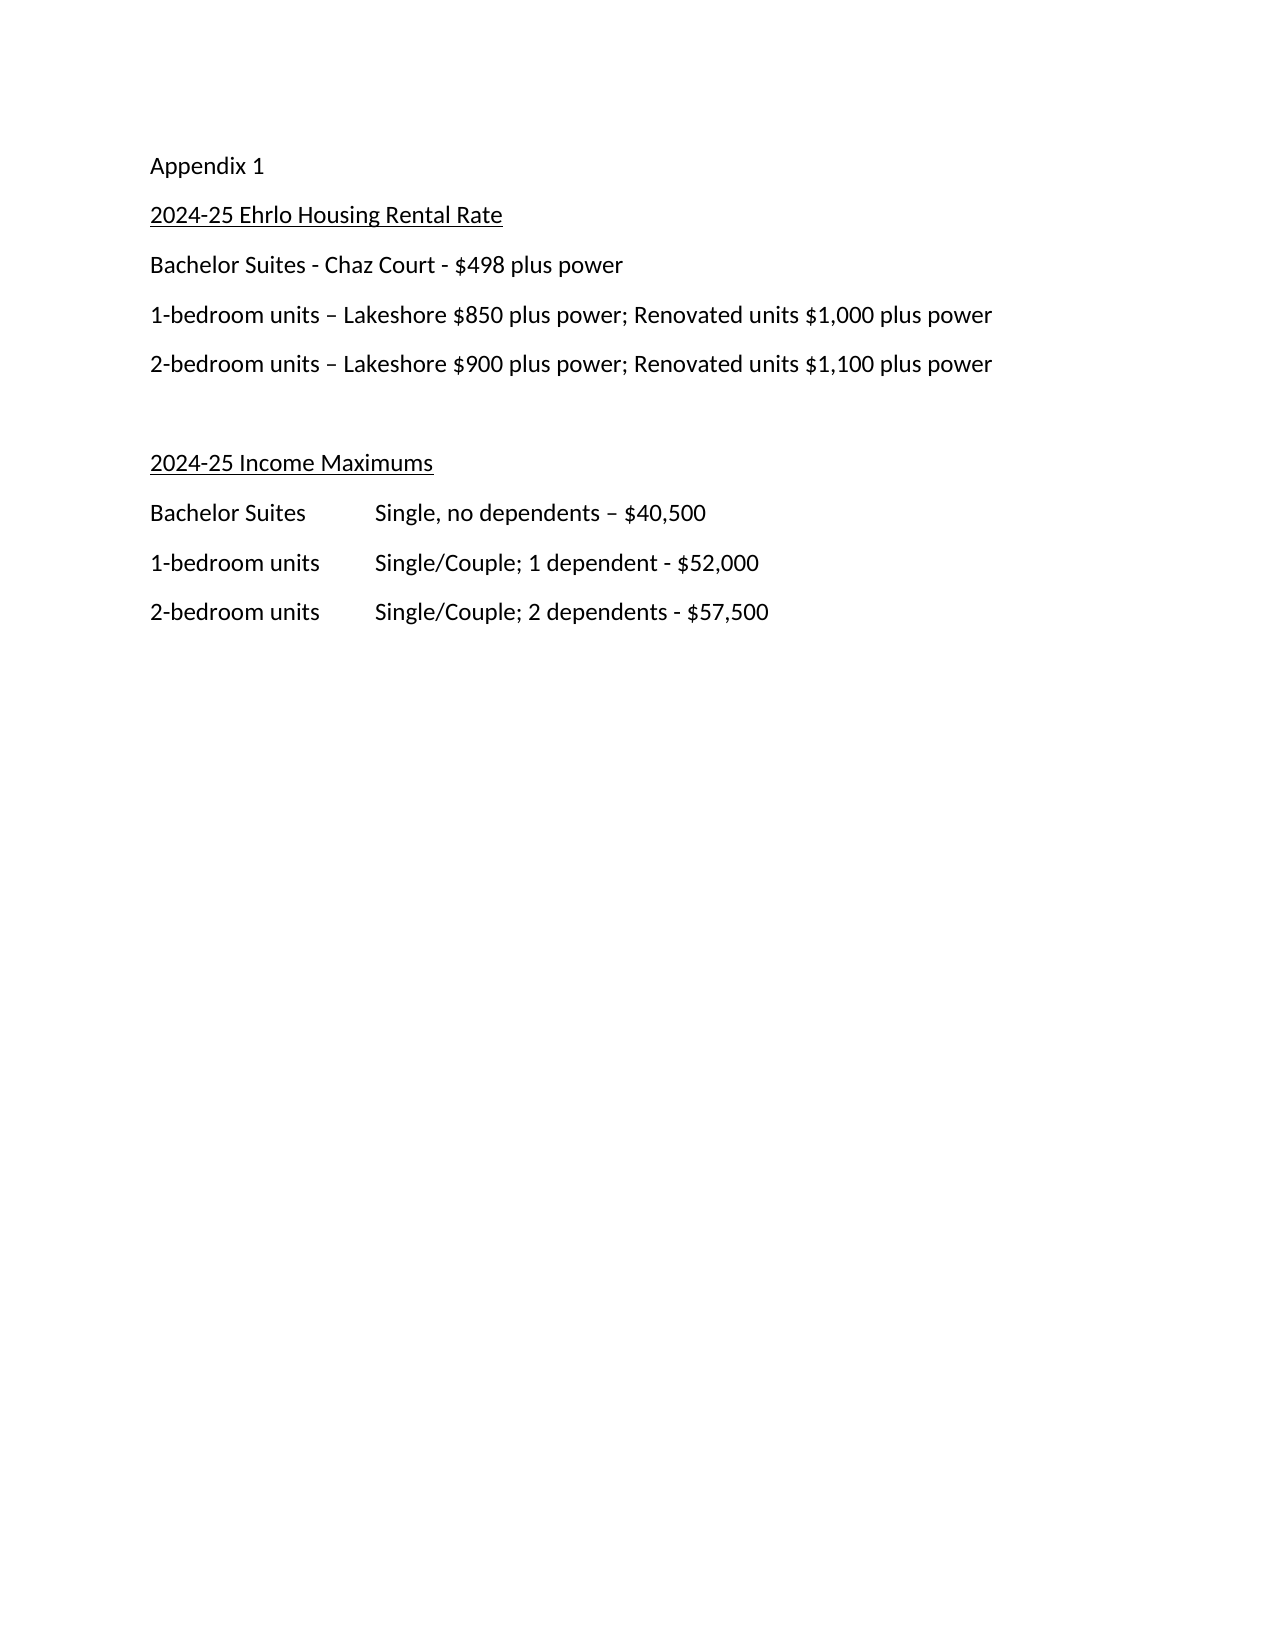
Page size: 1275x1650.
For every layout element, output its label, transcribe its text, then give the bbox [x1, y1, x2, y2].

text 1-bedroom units Single/Couple; 1 dependent - $52,000 [150, 547, 1125, 577]
text 2024-25 Ehrlo Housing Rental Rate [150, 199, 1125, 230]
text Appendix 1 [150, 150, 1125, 181]
text Bachelor Suites - Chaz Court - $498 plus power [150, 249, 1125, 280]
text 2-bedroom units Single/Couple; 2 dependents - $57,500 [150, 596, 1125, 627]
text 2024-25 Income Maximums [150, 447, 1125, 478]
text Bachelor Suites Single, no dependents – $40,500 [150, 497, 1125, 528]
text 1-bedroom units – Lakeshore $850 plus power; Renovated units $1,000 plus power [150, 299, 1125, 329]
text 2-bedroom units – Lakeshore $900 plus power; Renovated units $1,100 plus power [150, 348, 1125, 379]
